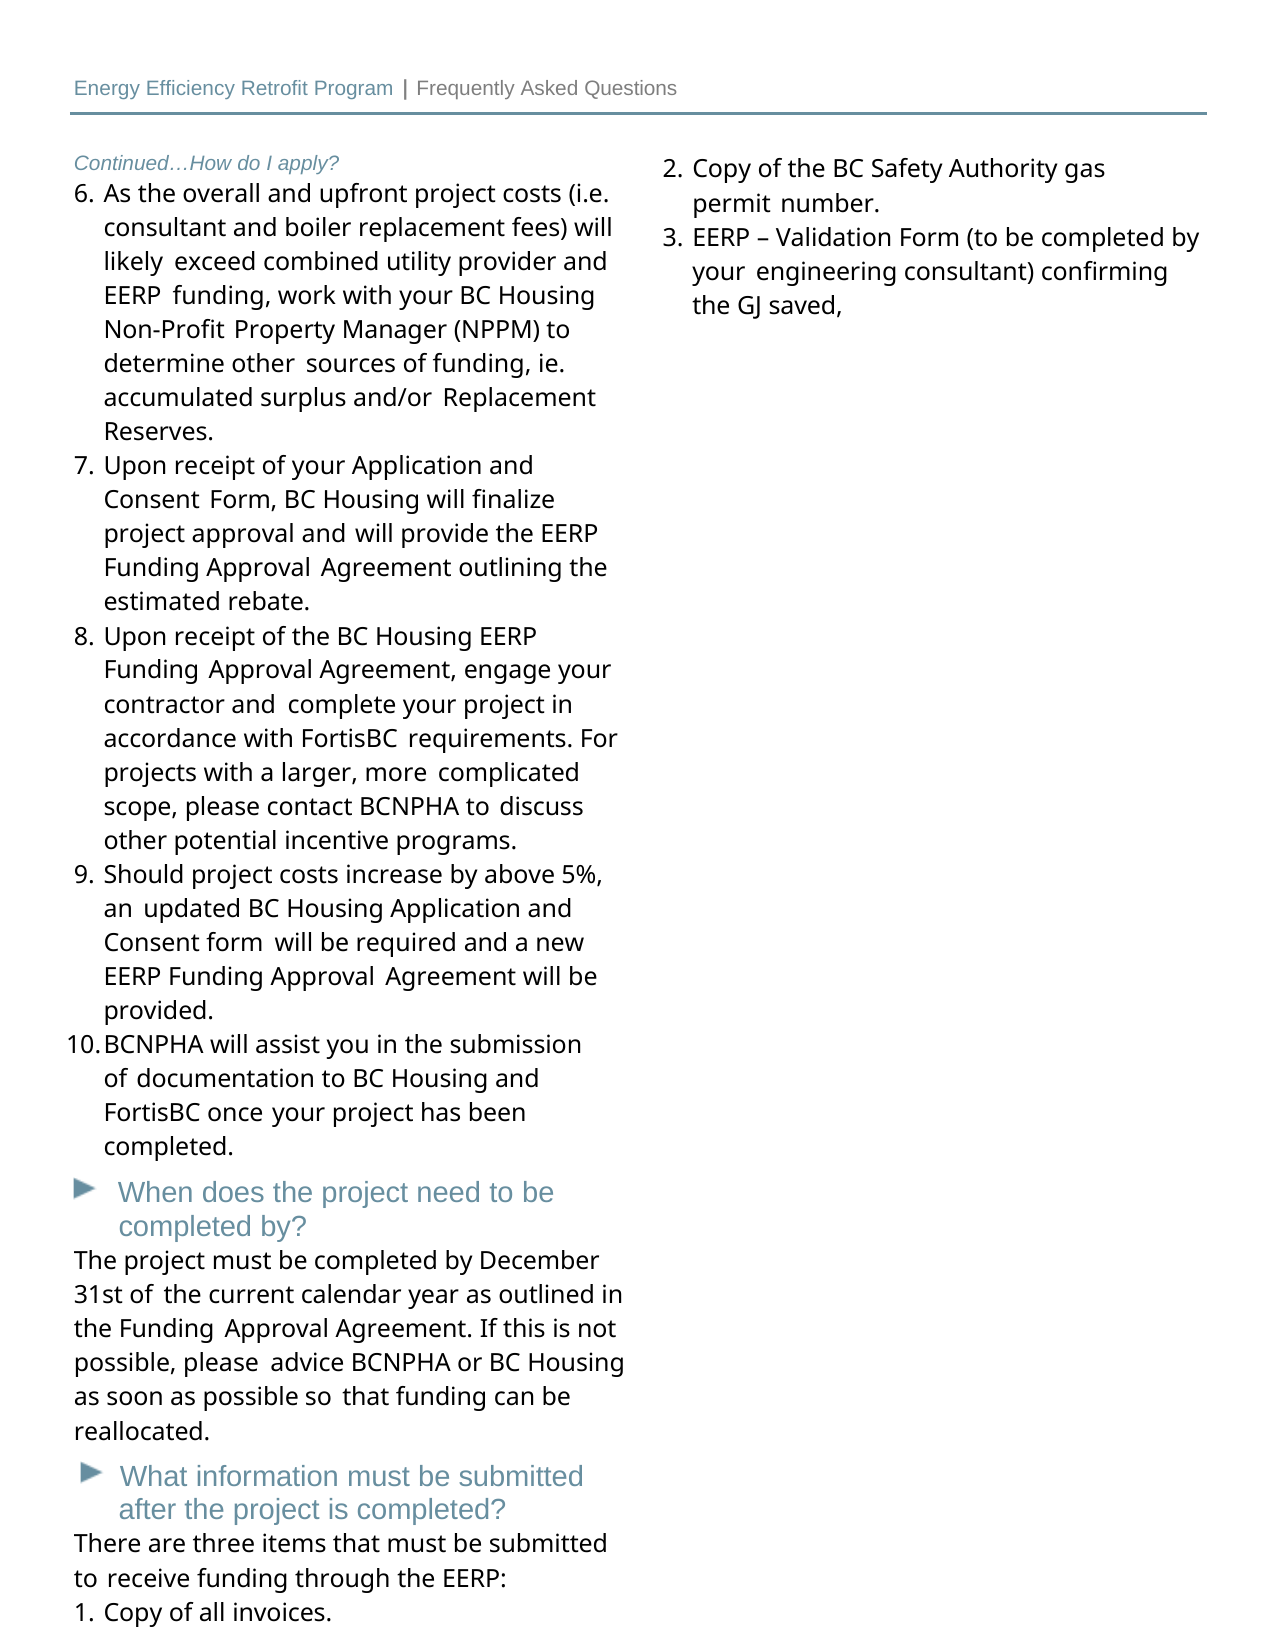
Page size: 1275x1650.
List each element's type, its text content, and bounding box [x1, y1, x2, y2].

list EERP – Validation Form (to be completed by your engineering consultant) confirming the GJ saved, [662, 219, 1213, 321]
picture [80, 1461, 104, 1487]
picture [73, 1177, 97, 1203]
text The project must be completed by December 31st of the current calendar year as outlined in the Funding Approval Agreement. If this is not possible, please advice BCNPHA or BC Housing as soon as possible so that funding can be reallocated. [74, 1243, 627, 1447]
list As the overall and upfront project costs (i.e. consultant and boiler replacement fees) will likely exceed combined utility provider and EERP funding, work with your BC Housing Non-Profit Property Manager (NPPM) to determine other sources of funding, ie. accumulated surplus and/or Replacement Reserves. [74, 175, 618, 448]
list Should project costs increase by above 5%, an updated BC Housing Application and Consent form will be required and a new EERP Funding Approval Agreement will be provided. [74, 857, 627, 1027]
list Upon receipt of your Application and Consent Form, BC Housing will finalize project approval and will provide the EERP Funding Approval Agreement outlining the estimated rebate. [74, 448, 627, 618]
text Energy Efficiency Retrofit Program | Frequently Asked Questions [74, 73, 1229, 102]
text There are three items that must be submitted to receive funding through the EERP: [74, 1526, 627, 1594]
text Continued…How do I apply? [74, 151, 627, 175]
list Upon receipt of the BC Housing EERP Funding Approval Agreement, engage your contractor and complete your project in accordance with FortisBC requirements. For projects with a larger, more complicated scope, please contact BCNPHA to discuss other potential incentive programs. [74, 618, 622, 857]
list Copy of all invoices. [74, 1594, 627, 1628]
list BCNPHA will assist you in the submission of documentation to BC Housing and FortisBC once your project has been completed. [66, 1027, 606, 1163]
subtitle When does the project need to be completed by? [74, 1176, 627, 1243]
subtitle What information must be submitted after the project is completed? [81, 1459, 627, 1526]
list Copy of the BC Safety Authority gas permit number. [662, 151, 1150, 219]
